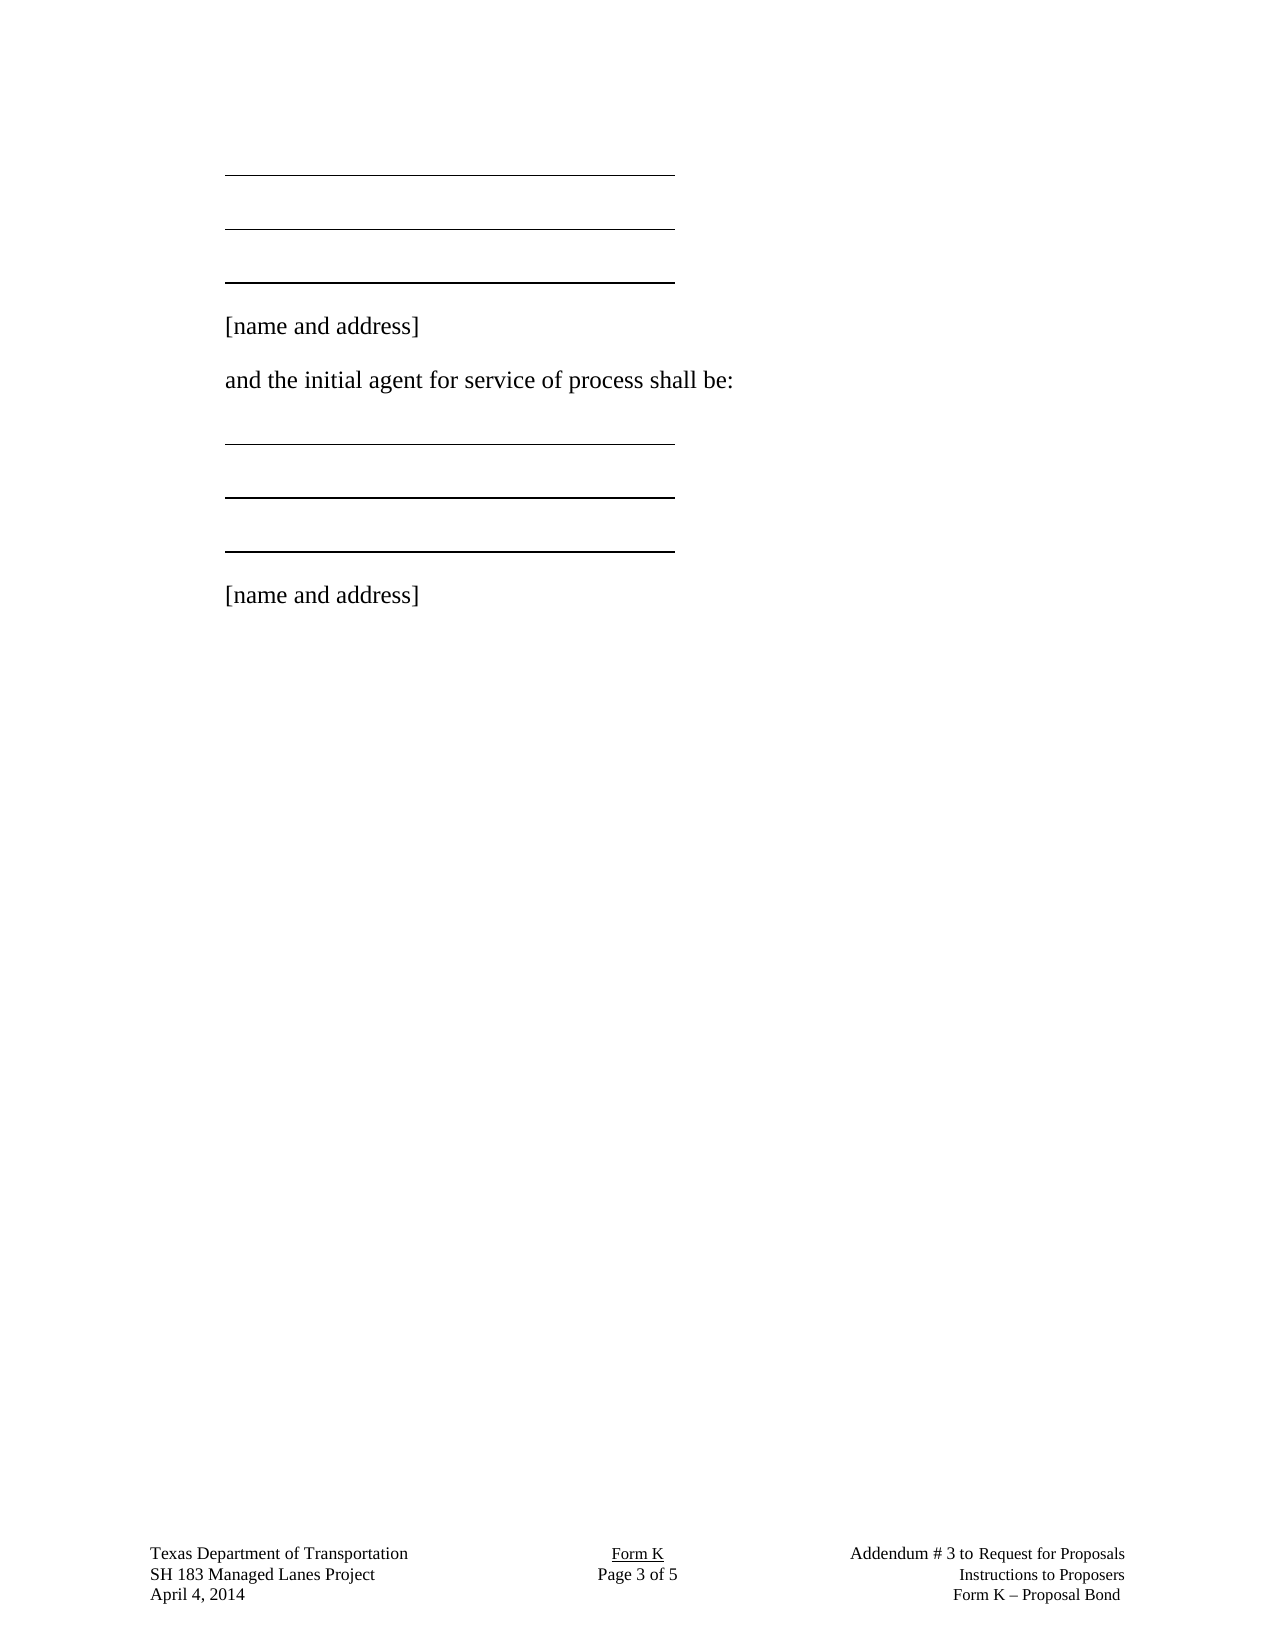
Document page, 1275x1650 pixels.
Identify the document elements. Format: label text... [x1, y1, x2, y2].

text and the initial agent for service of process shall be: [225, 365, 1050, 394]
text [name and address] [225, 580, 1050, 609]
text [name and address] [225, 311, 1050, 340]
